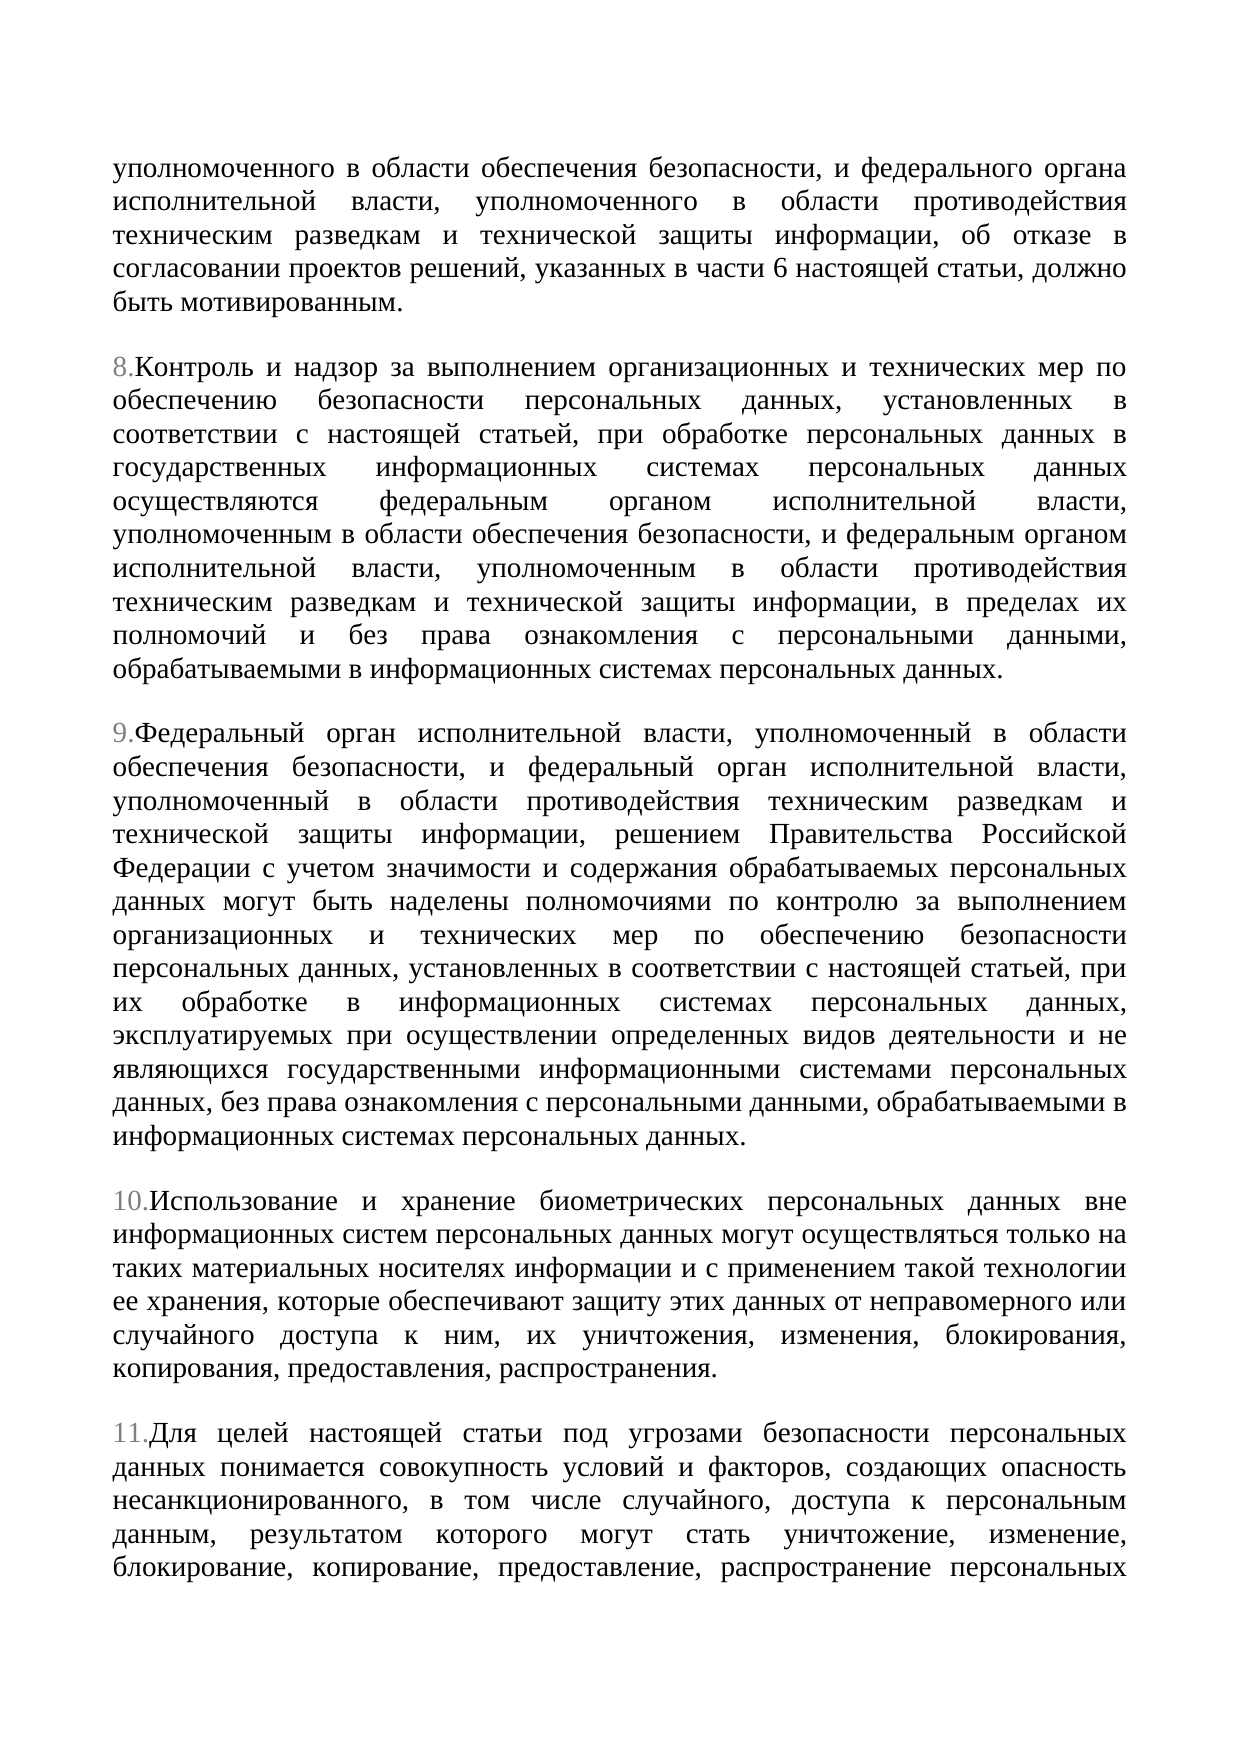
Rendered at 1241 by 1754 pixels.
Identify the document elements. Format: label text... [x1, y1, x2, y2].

text 8.Контроль и надзор за выполнением организационных и технических мер по обеспечению безопасности персональных данных, установленных в соответствии с настоящей статьей, при обработке персональных данных в государственных информационных системах персональных данных осуществляются федеральным органом исполнительной власти, уполномоченным в области обеспечения безопасности, и федеральным органом исполнительной власти, уполномоченным в области противодействия техническим разведкам и технической защиты информации, в пределах их полномочий и без права ознакомления с персональными данными, обрабатываемыми в информационных системах персональных данных. [112, 349, 1128, 684]
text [112, 150, 1128, 318]
text 9.Федеральный орган исполнительной власти, уполномоченный в области обеспечения безопасности, и федеральный орган исполнительной власти, уполномоченный в области противодействия техническим разведкам и технической защиты информации, решением Правительства Российской Федерации с учетом значимости и содержания обрабатываемых персональных данных могут быть наделены полномочиями по контролю за выполнением организационных и технических мер по обеспечению безопасности персональных данных, установленных в соответствии с настоящей статьей, при их обработке в информационных системах персональных данных, эксплуатируемых при осуществлении определенных видов деятельности и не являющихся государственными информационными системами персональных данных, без права ознакомления с персональными данными, обрабатываемыми в информационных системах персональных данных. [112, 716, 1128, 1152]
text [112, 1415, 1128, 1583]
text 10.Использование и хранение биометрических персональных данных вне информационных систем персональных данных могут осуществляться только на таких материальных носителях информации и с применением такой технологии ее хранения, которые обеспечивают защиту этих данных от неправомерного или случайного доступа к ним, их уничтожения, изменения, блокирования, копирования, предоставления, распространения. [112, 1183, 1128, 1384]
